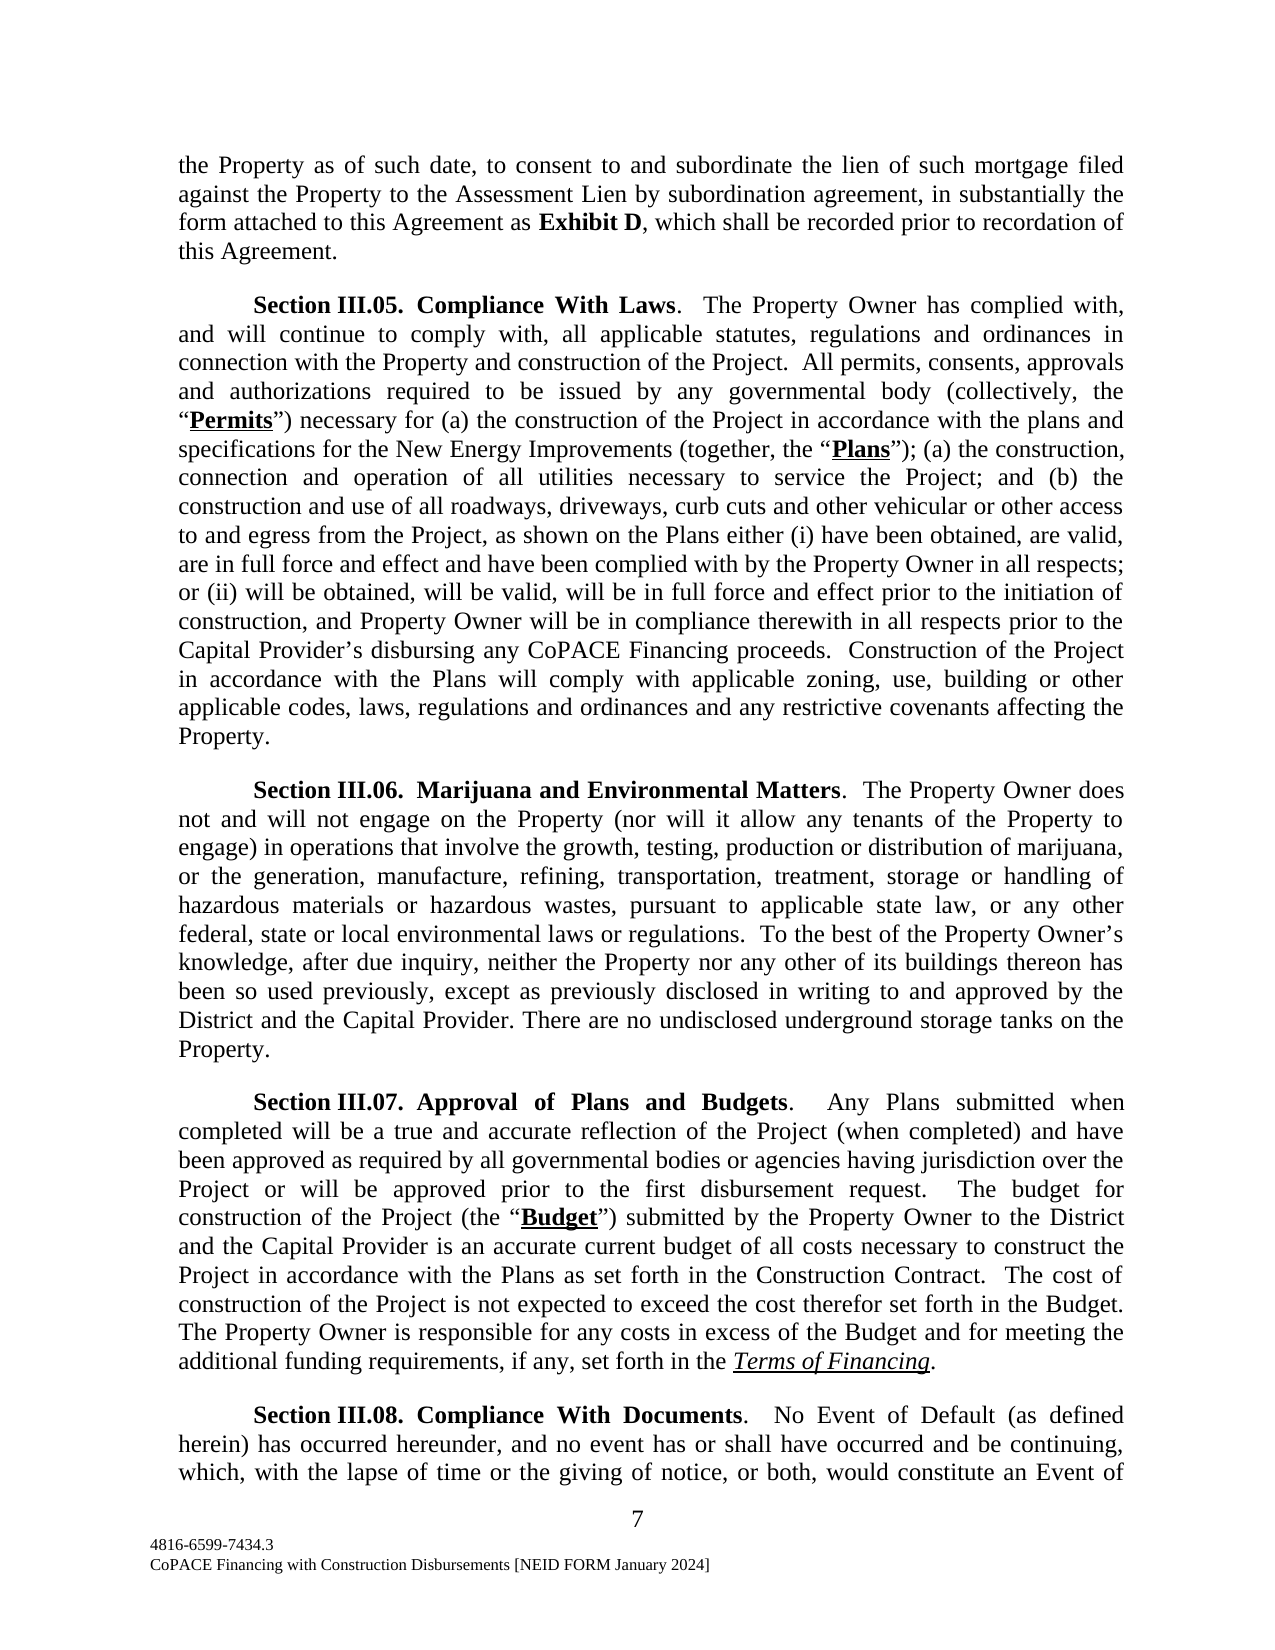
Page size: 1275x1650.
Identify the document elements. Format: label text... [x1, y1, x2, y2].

text Approval of Plans and Budgets. Any Plans submitted when completed will be a true and accurate reflection of the Project (when completed) and have been approved as required by all governmental bodies or agencies having jurisdiction over the Project or will be approved prior to the first disbursement request. The budget for construction of the Project (the “Budget”) submitted by the Property Owner to the District and the Capital Provider is an accurate current budget of all costs necessary to construct the Project in accordance with the Plans as set forth in the Construction Contract. The cost of construction of the Project is not expected to exceed the cost therefor set forth in the Budget. The Property Owner is responsible for any costs in excess of the Budget and for meeting the additional funding requirements, if any, set forth in the Terms of Financing. [178, 1087, 1125, 1375]
text Compliance With Laws. The Property Owner has complied with, and will continue to comply with, all applicable statutes, regulations and ordinances in connection with the Property and construction of the Project. All permits, consents, approvals and authorizations required to be issued by any governmental body (collectively, the “Permits”) necessary for (a) the construction of the Project in accordance with the plans and specifications for the New Energy Improvements (together, the “Plans”); (a) the construction, connection and operation of all utilities necessary to service the Project; and (b) the construction and use of all roadways, driveways, curb cuts and other vehicular or other access to and egress from the Project, as shown on the Plans either (i) have been obtained, are valid, are in full force and effect and have been complied with by the Property Owner in all respects; or (ii) will be obtained, will be valid, will be in full force and effect prior to the initiation of construction, and Property Owner will be in compliance therewith in all respects prior to the Capital Provider’s disbursing any CoPACE Financing proceeds. Construction of the Project in accordance with the Plans will comply with applicable zoning, use, building or other applicable codes, laws, regulations and ordinances and any restrictive covenants affecting the Property. [178, 290, 1125, 750]
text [178, 1400, 1125, 1486]
text Marijuana and Environmental Matters. The Property Owner does not and will not engage on the Property (nor will it allow any tenants of the Property to engage) in operations that involve the growth, testing, production or distribution of marijuana, or the generation, manufacture, refining, transportation, treatment, storage or handling of hazardous materials or hazardous wastes, pursuant to applicable state law, or any other federal, state or local environmental laws or regulations. To the best of the Property Owner’s knowledge, after due inquiry, neither the Property nor any other of its buildings thereon has been so used previously, except as previously disclosed in writing to and approved by the District and the Capital Provider. There are no undisclosed underground storage tanks on the Property. [178, 775, 1125, 1062]
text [178, 150, 1125, 265]
